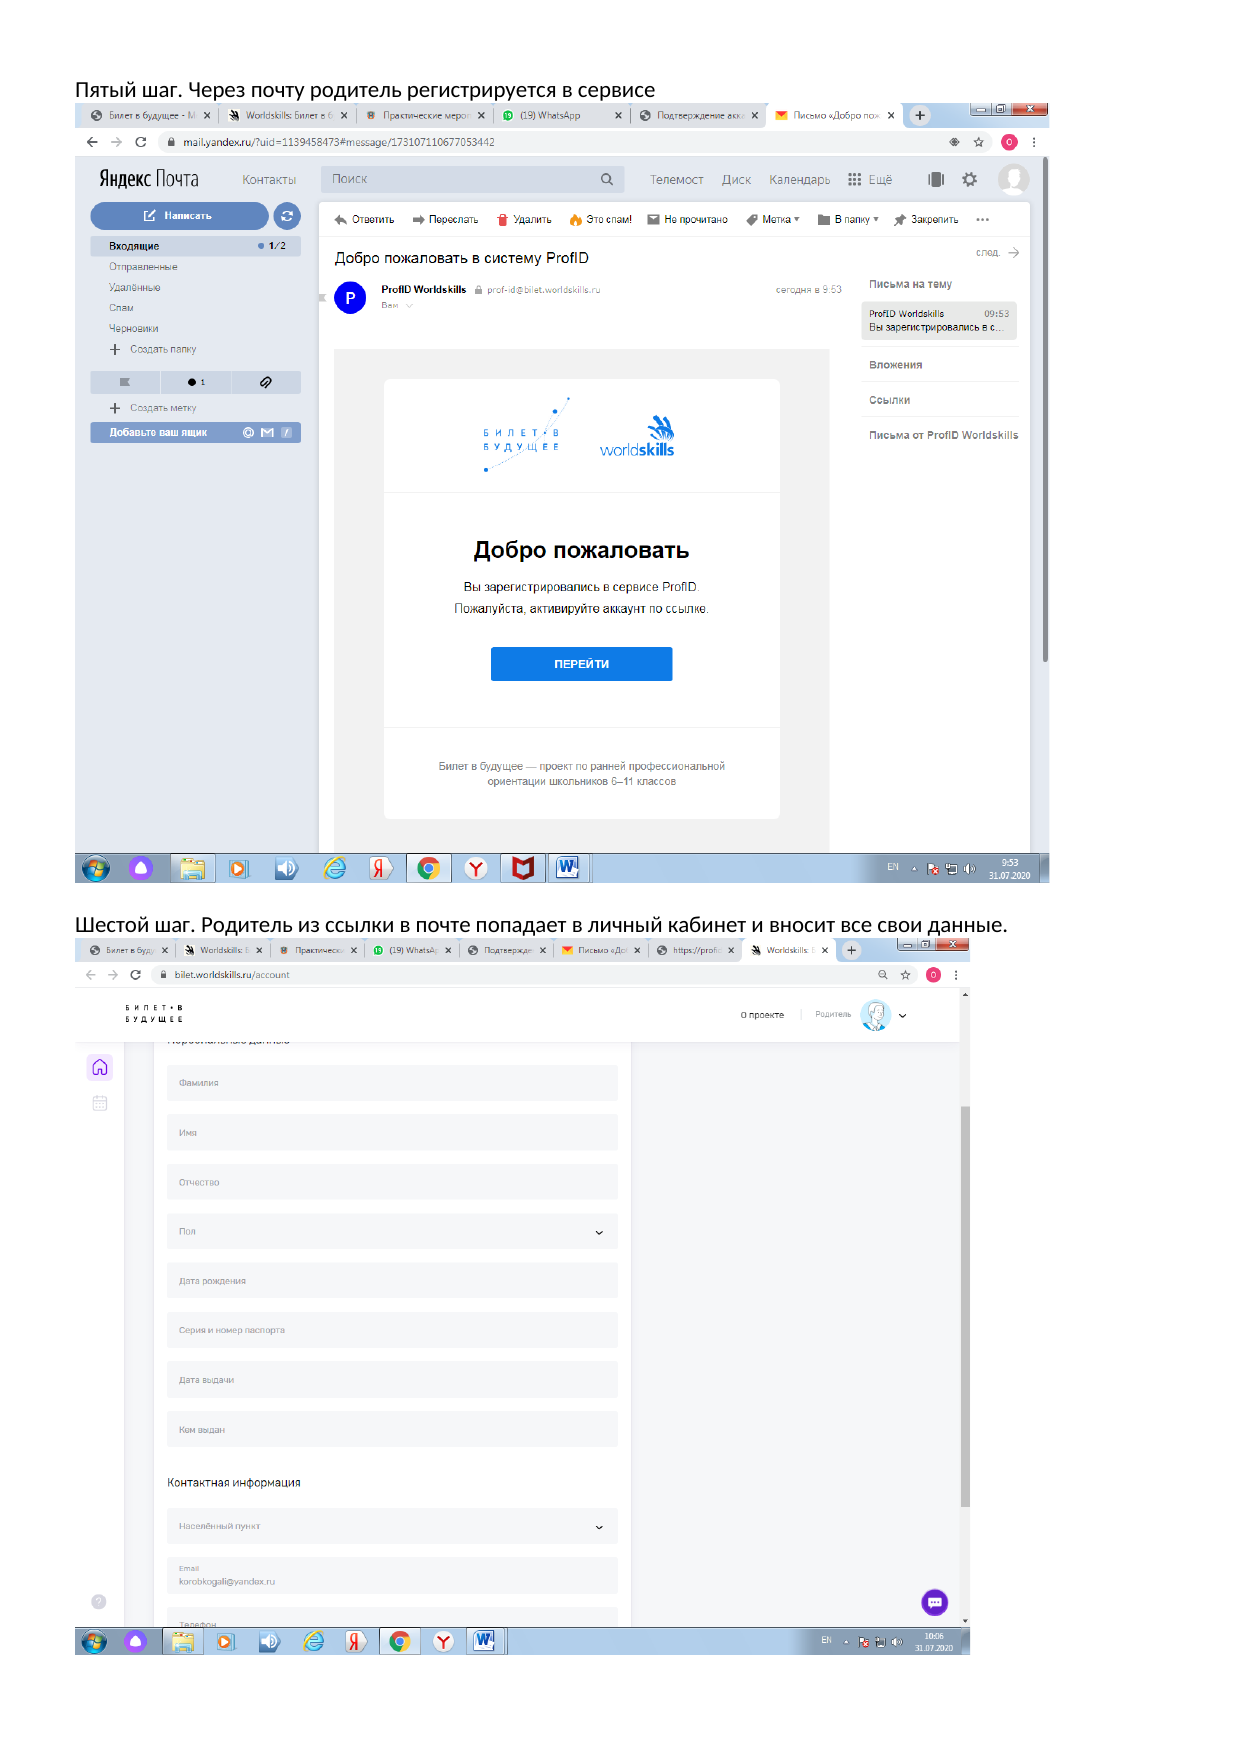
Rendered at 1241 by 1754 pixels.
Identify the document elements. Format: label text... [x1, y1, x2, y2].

picture [75, 938, 971, 1655]
text Пятый шаг. Через почту родитель регистрируется в сервисе [75, 75, 1165, 103]
text Шестой шаг. Родитель из ссылки в почте попадает в личный кабинет и вносит все свои данные. [75, 911, 1165, 938]
picture [75, 103, 1050, 883]
